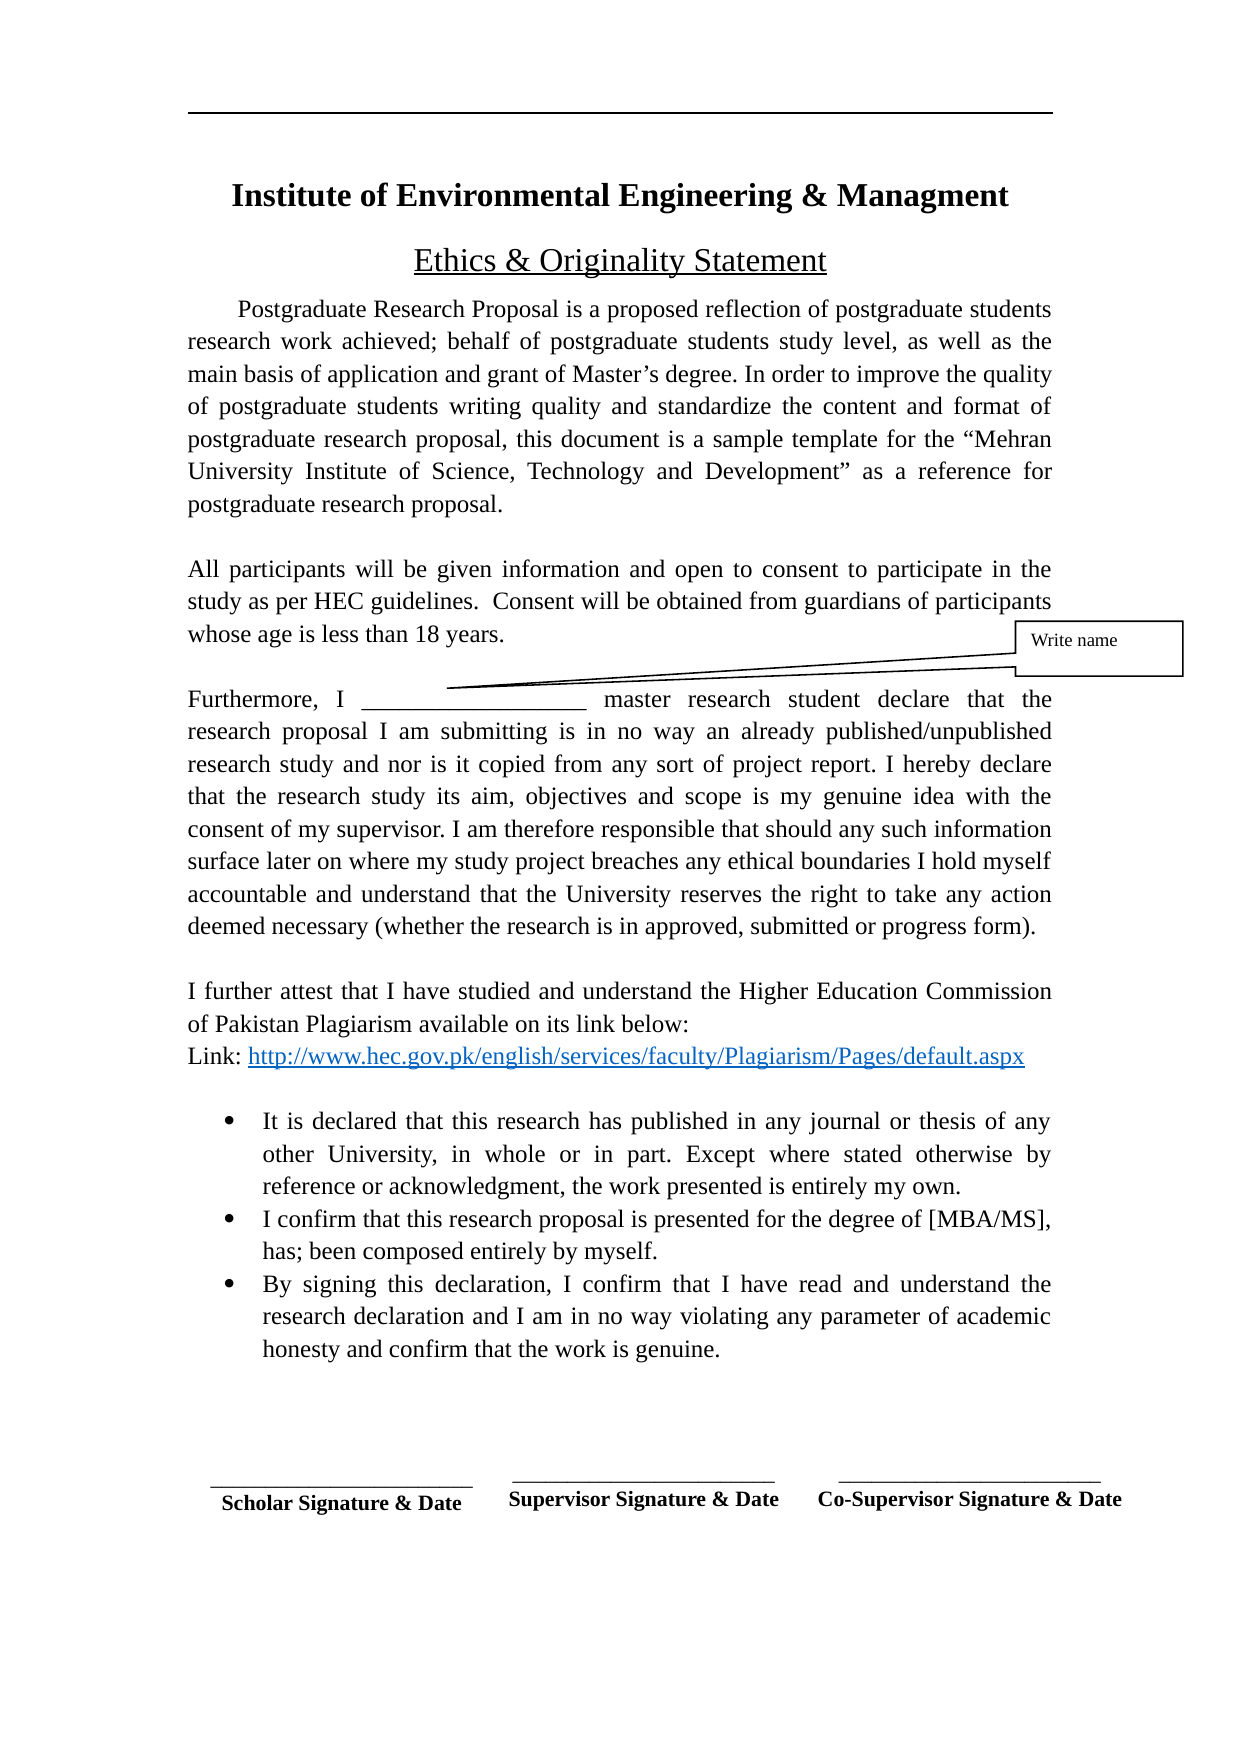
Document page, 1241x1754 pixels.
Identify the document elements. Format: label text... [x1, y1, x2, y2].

list I confirm that this research proposal is presented for the degree of [MBA/MS], has; been composed entirely by myself. [225, 1202, 1053, 1267]
text All participants will be given information and open to consent to participate in the study as per HEC guidelines. Consent will be obtained from guardians of participants whose age is less than 18 years. [187, 552, 1053, 649]
text Institute of Environmental Engineering & Managment [187, 162, 1053, 227]
text Link: http://www.hec.gov.pk/english/services/faculty/Plagiarism/Pages/default.aspx [187, 1039, 1053, 1072]
text Postgraduate Research Proposal is a proposed reflection of postgraduate students research work achieved; behalf of postgraduate students study level, as well as the main basis of application and grant of Master’s degree. In order to improve the quality of postgraduate students writing quality and standardize the content and format of postgraduate research proposal, this document is a sample template for the “Mehran University Institute of Science, Technology and Development” as a reference for postgraduate research proposal. [187, 292, 1053, 519]
text Ethics & Originality Statement [187, 227, 1053, 292]
list By signing this declaration, I confirm that I have read and understand the research declaration and I am in no way violating any parameter of academic honesty and confirm that the work is genuine. [225, 1267, 1053, 1364]
list It is declared that this research has published in any journal or thesis of any other University, in whole or in part. Except where stated otherwise by reference or acknowledgment, the work presented is entirely my own. [225, 1104, 1053, 1202]
text Furthermore, I __________________ master research student declare that the research proposal I am submitting is in no way an already published/unpublished research study and nor is it copied from any sort of project report. I hereby declare that the research study its aim, objectives and scope is my genuine idea with the consent of my supervisor. I am therefore responsible that should any such information surface later on where my study project breaches any ethical boundaries I hold myself accountable and understand that the University reserves the right to take any action deemed necessary (whether the research is in approved, submitted or progress form). [187, 682, 1053, 942]
text I further attest that I have studied and understand the Higher Education Commission of Pakistan Plagiarism available on its link below: [187, 974, 1053, 1039]
